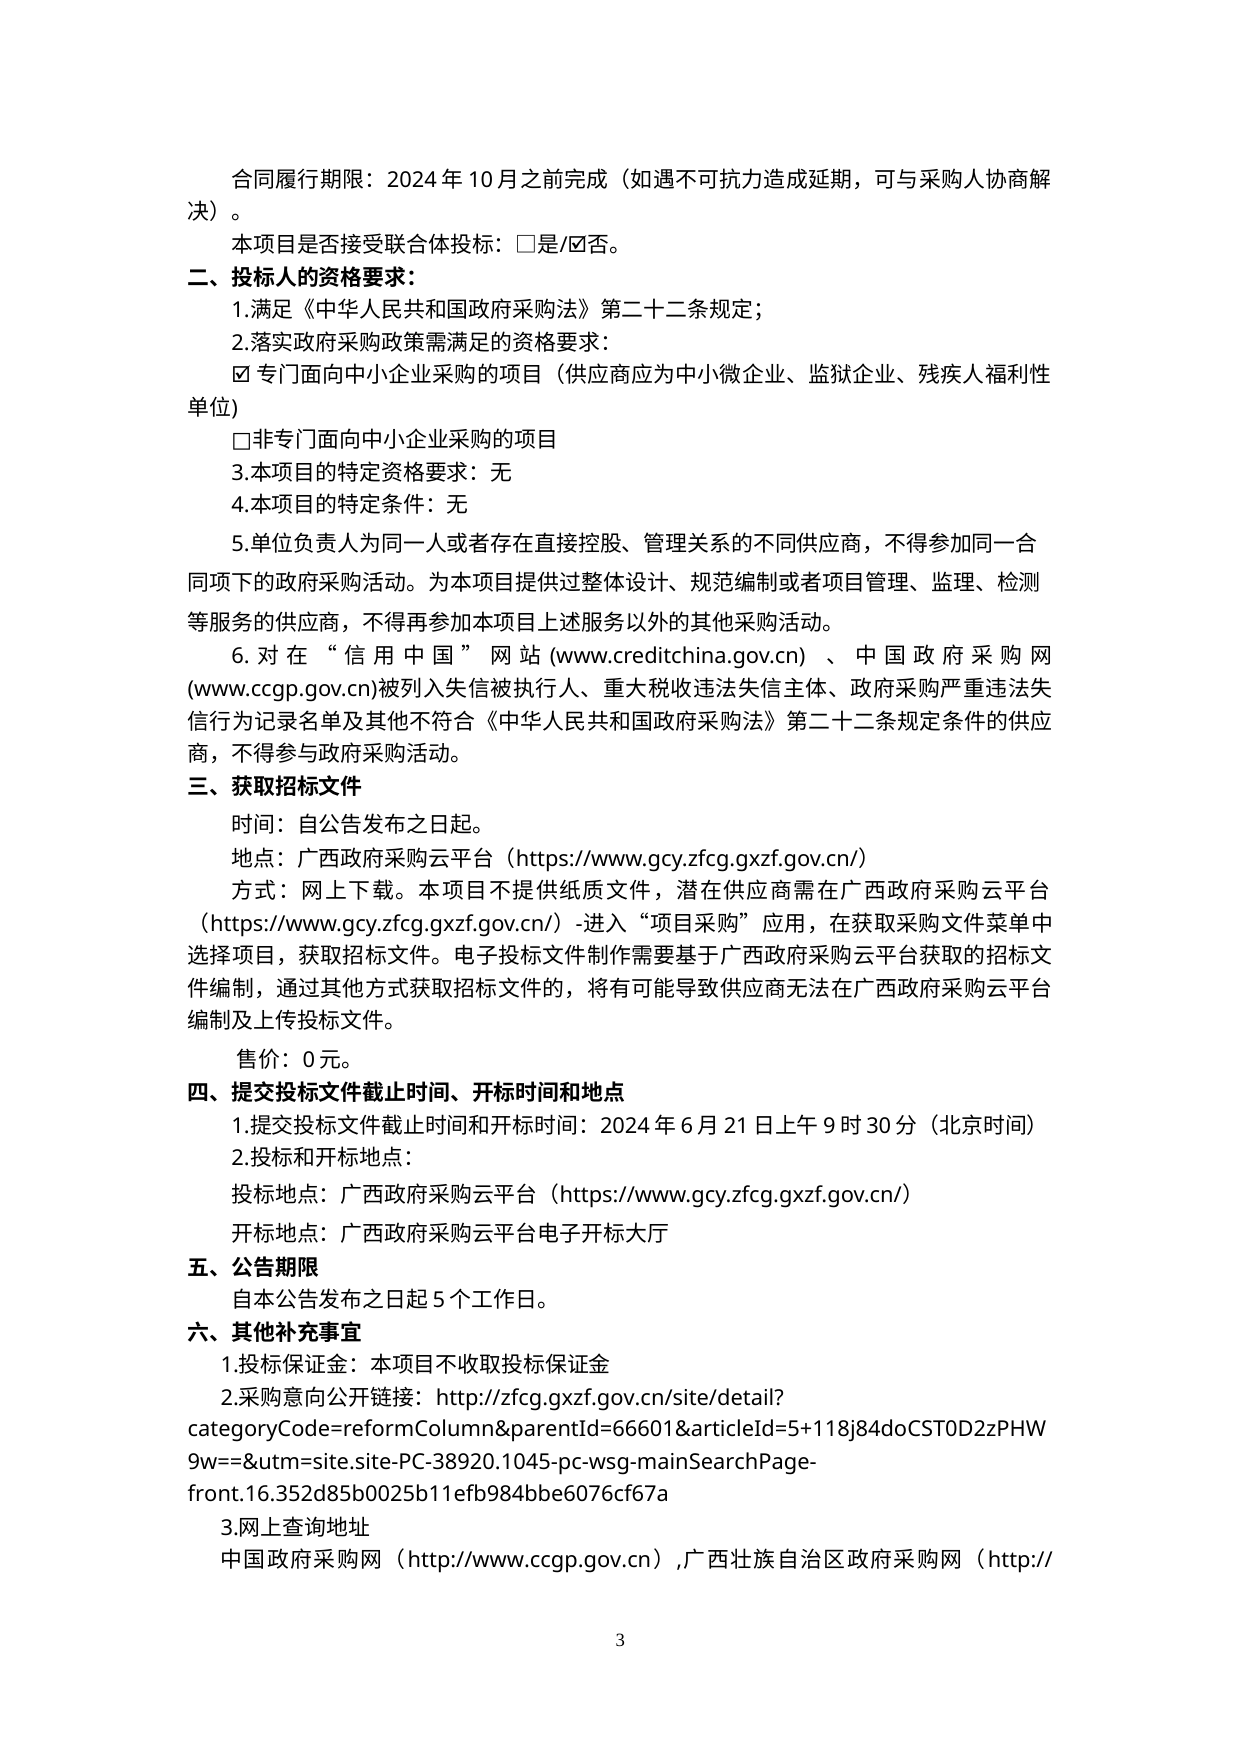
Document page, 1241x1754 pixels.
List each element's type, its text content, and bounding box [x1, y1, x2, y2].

text □非专门面向中小企业采购的项目 [187, 422, 1053, 454]
text 2.落实政府采购政策需满足的资格要求： [187, 324, 1053, 357]
text 时间：自公告发布之日起。 [187, 801, 1053, 840]
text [187, 1542, 1053, 1574]
text 2.采购意向公开链接：http://zfcg.gxzf.gov.cn/site/detail?categoryCode=reformColumn&parentId=66601&articleId=5+118j84doCST0D2zPHW9w==&utm=site.site-PC-38920.1045-pc-wsg-mainSearchPage-front.16.352d85b0025b11efb984bbe6076cf67a [187, 1379, 1053, 1509]
text 6.对在“信用中国”网站(www.creditchina.gov.cn) 、中国政府采购网(www.ccgp.gov.cn)被列入失信被执行人、重大税收违法失信主体、政府采购严重违法失信行为记录名单及其他不符合《中华人民共和国政府采购法》第二十二条规定条件的供应商，不得参与政府采购活动。 [187, 638, 1053, 768]
text 地点：广西政府采购云平台（https://www.gcy.zfcg.gxzf.gov.cn/） [187, 840, 1053, 873]
text 五、公告期限 [187, 1249, 1053, 1282]
text 二、投标人的资格要求： [187, 259, 1053, 292]
text 方式：网上下载。本项目不提供纸质文件，潜在供应商需在广西政府采购云平台（https://www.gcy.zfcg.gxzf.gov.cn/）-进入“项目采购”应用，在获取采购文件菜单中选择项目，获取招标文件。电子投标文件制作需要基于广西政府采购云平台获取的招标文件编制，通过其他方式获取招标文件的，将有可能导致供应商无法在广西政府采购云平台编制及上传投标文件。 [187, 873, 1053, 1035]
text 1.满足《中华人民共和国政府采购法》第二十二条规定； [187, 292, 1053, 324]
text 本项目是否接受联合体投标：□是/否。 [187, 227, 1053, 259]
text 1.提交投标文件截止时间和开标时间：2024年6月21日上午9时30分（北京时间） [187, 1107, 1053, 1140]
text 售价：0元。 [187, 1035, 1053, 1075]
text 3.网上查询地址 [187, 1509, 1053, 1542]
text 六、其他补充事宜 [187, 1314, 1053, 1347]
text 合同履行期限：2024年10月之前完成（如遇不可抗力造成延期，可与采购人协商解决）。 [187, 162, 1053, 227]
text 三、获取招标文件 [187, 768, 1053, 801]
text 5.单位负责人为同一人或者存在直接控股、管理关系的不同供应商，不得参加同一合同项下的政府采购活动。为本项目提供过整体设计、规范编制或者项目管理、监理、检测等服务的供应商，不得再参加本项目上述服务以外的其他采购活动。 [187, 519, 1053, 638]
text 专门面向中小企业采购的项目（供应商应为中小微企业、监狱企业、残疾人福利性单位) [187, 357, 1053, 422]
text 2.投标和开标地点： [187, 1140, 1053, 1172]
text 3.本项目的特定资格要求：无 [187, 454, 1053, 487]
text 4.本项目的特定条件：无 [187, 487, 1053, 519]
text 投标地点：广西政府采购云平台（https://www.gcy.zfcg.gxzf.gov.cn/） [187, 1172, 1053, 1210]
text 自本公告发布之日起5个工作日。 [187, 1282, 1053, 1314]
text 开标地点：广西政府采购云平台电子开标大厅 [187, 1210, 1053, 1249]
text 四、提交投标文件截止时间、开标时间和地点 [187, 1075, 1053, 1107]
text 1.投标保证金：本项目不收取投标保证金 [187, 1347, 1053, 1379]
